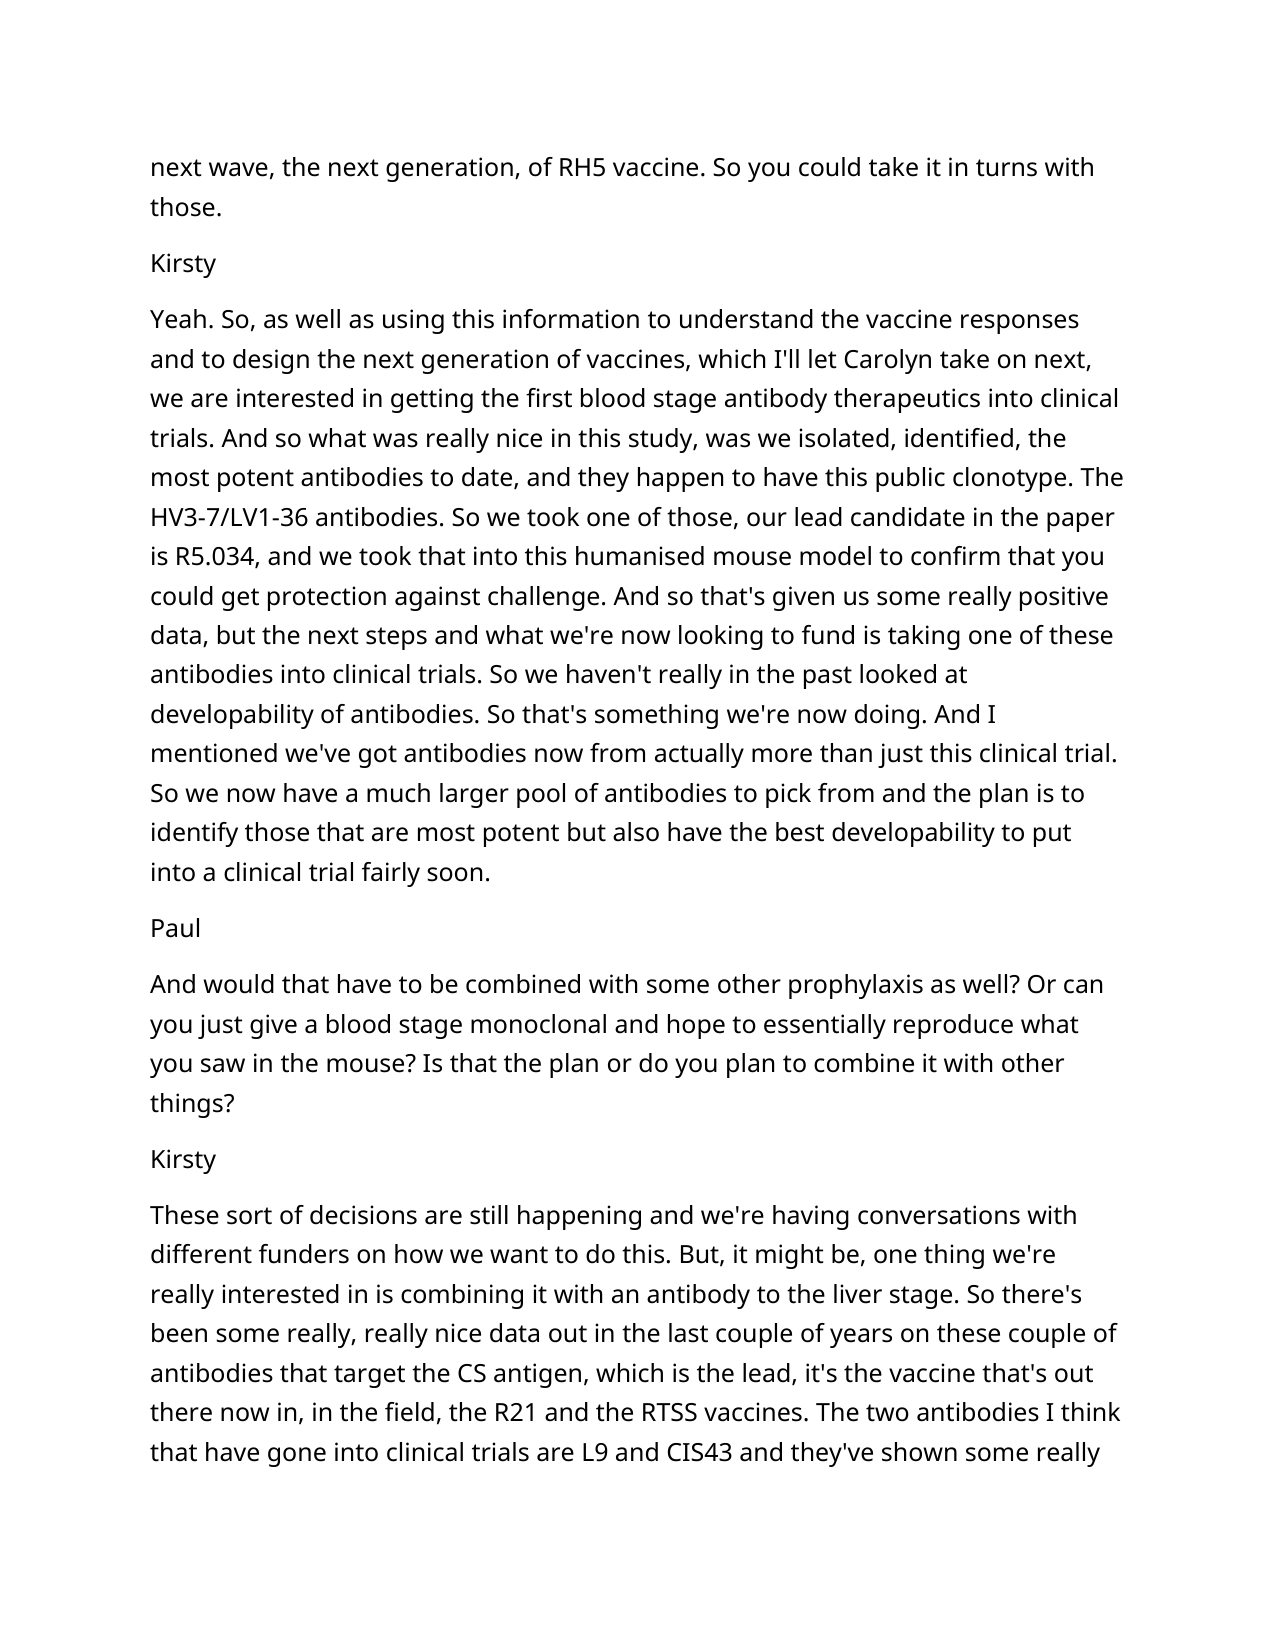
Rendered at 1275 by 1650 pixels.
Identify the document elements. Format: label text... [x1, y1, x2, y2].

text Paul [150, 911, 1125, 945]
text And would that have to be combined with some other prophylaxis as well? Or can you just give a blood stage monoclonal and hope to essentially reproduce what you saw in the mouse? Is that the plan or do you plan to combine it with other things? [150, 967, 1125, 1119]
text Yeah. So, as well as using this information to understand the vaccine responses and to design the next generation of vaccines, which I'll let Carolyn take on next, we are interested in getting the first blood stage antibody therapeutics into clinical trials. And so what was really nice in this study, was we isolated, identified, the most potent antibodies to date, and they happen to have this public clonotype. The HV3-7/LV1-36 antibodies. So we took one of those, our lead candidate in the paper is R5.034, and we took that into this humanised mouse model to confirm that you could get protection against challenge. And so that's given us some really positive data, but the next steps and what we're now looking to fund is taking one of these antibodies into clinical trials. So we haven't really in the past looked at developability of antibodies. So that's something we're now doing. And I mentioned we've got antibodies now from actually more than just this clinical trial. So we now have a much larger pool of antibodies to pick from and the plan is to identify those that are most potent but also have the best developability to put into a clinical trial fairly soon. [150, 302, 1125, 888]
text Kirsty [150, 1141, 1125, 1175]
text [150, 150, 1125, 223]
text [150, 1197, 1125, 1468]
text Kirsty [150, 246, 1125, 280]
